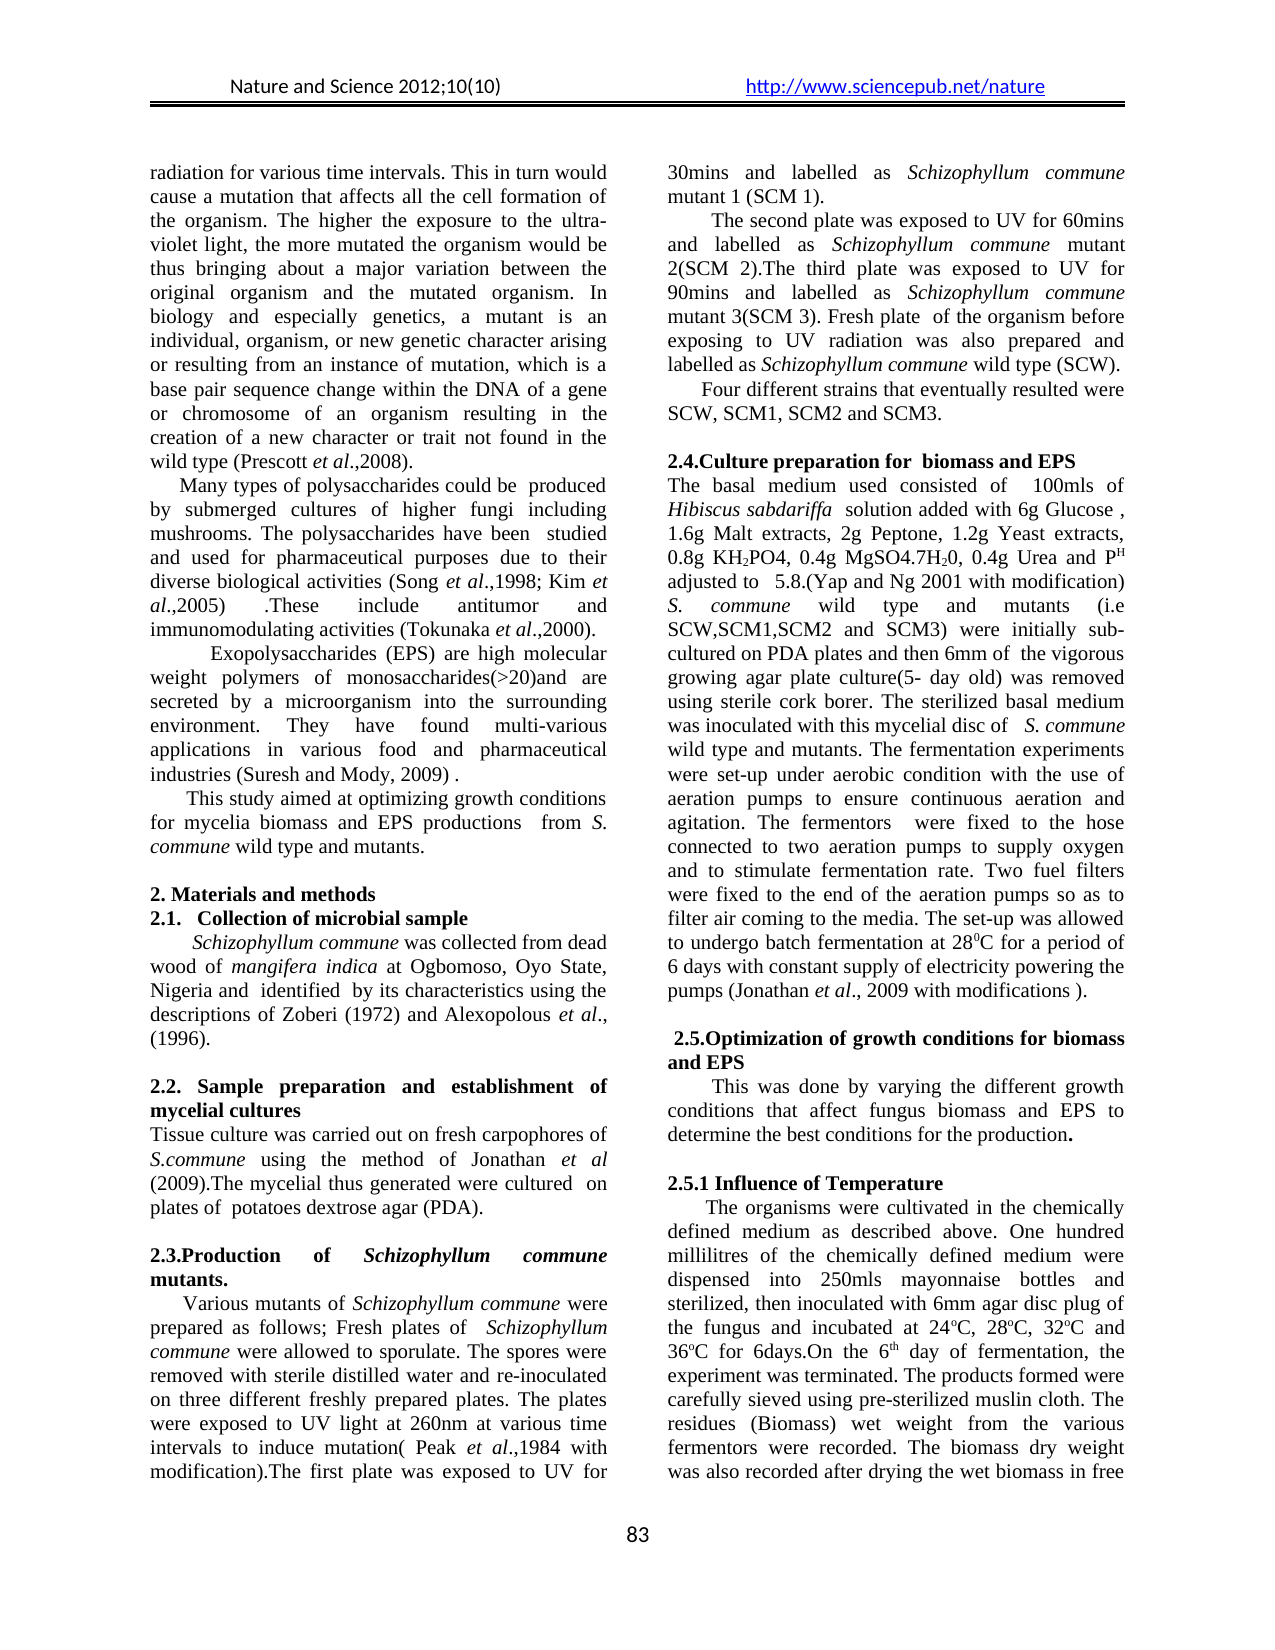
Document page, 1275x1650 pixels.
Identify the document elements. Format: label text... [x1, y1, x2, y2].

text Four different strains that eventually resulted were SCW, SCM1, SCM2 and SCM3. [667, 376, 1125, 424]
text This was done by varying the different growth conditions that affect fungus biomass and EPS to determine the best conditions for the production. [667, 1074, 1125, 1146]
text 2.3.Production of Schizophyllum commune mutants. [150, 1243, 607, 1291]
text Schizophyllum commune was collected from dead wood of mangifera indica at Ogbomoso, Oyo State, Nigeria and identified by its characteristics using the descriptions of Zoberi (1972) and Alexopolous et al.,(1996). [150, 930, 607, 1050]
text 2.5.Optimization of growth conditions for biomass and EPS [667, 1026, 1125, 1074]
text 2. Materials and methods [150, 882, 607, 906]
text The second plate was exposed to UV for 60mins and labelled as Schizophyllum commune mutant 2(SCM 2).The third plate was exposed to UV for 90mins and labelled as Schizophyllum commune mutant 3(SCM 3). Fresh plate of the organism before exposing to UV radiation was also prepared and labelled as Schizophyllum commune wild type (SCW). [667, 208, 1125, 376]
text 2.1. Collection of microbial sample [150, 906, 607, 930]
text Many types of polysaccharides could be produced by submerged cultures of higher fungi including mushrooms. The polysaccharides have been studied and used for pharmaceutical purposes due to their diverse biological activities (Song et al.,1998; Kim et al.,2005) .These include antitumor and immunomodulating activities (Tokunaka et al.,2000). [150, 473, 607, 641]
text This study aimed at optimizing growth conditions for mycelia biomass and EPS productions from S. commune wild type and mutants. [150, 786, 607, 858]
text Exopolysaccharides (EPS) are high molecular weight polymers of monosaccharides(>20)and are secreted by a microorganism into the surrounding environment. They have found multi-various applications in various food and pharmaceutical industries (Suresh and Mody, 2009) . [150, 641, 607, 786]
text 2.2. Sample preparation and establishment of mycelial cultures [150, 1074, 607, 1122]
text 2.4.Culture preparation for biomass and EPS [667, 449, 1125, 473]
text Various mutants of Schizophyllum commune were prepared as follows; Fresh plates of Schizophyllum commune were allowed to sporulate. The spores were removed with sterile distilled water and re-inoculated on three different freshly prepared plates. The plates were exposed to UV light at 260nm at various time intervals to induce mutation( Peak et al.,1984 with modification).The first plate was exposed to UV for 30mins and labelled as Schizophyllum commune mutant 1 (SCM 1). [150, 1291, 607, 1483]
text 2.5.1 Influence of Temperature [667, 1171, 1125, 1194]
text Tissue culture was carried out on fresh carpophores of S.commune using the method of Jonathan et al (2009).The mycelial thus generated were cultured on plates of potatoes dextrose agar (PDA). [150, 1122, 607, 1219]
text The basal medium used consisted of 100mls of Hibiscus sabdariffa solution added with 6g Glucose , 1.6g Malt extracts, 2g Peptone, 1.2g Yeast extracts, 0.8g KH2PO4, 0.4g MgSO4.7H20, 0.4g Urea and PH adjusted to 5.8.(Yap and Ng 2001 with modification) S. commune wild type and mutants (i.e SCW,SCM1,SCM2 and SCM3) were initially sub-cultured on PDA plates and then 6mm of the vigorous growing agar plate culture(5- day old) was removed using sterile cork borer. The sterilized basal medium was inoculated with this mycelial disc of S. commune wild type and mutants. The fermentation experiments were set-up under aerobic condition with the use of aeration pumps to ensure continuous aeration and agitation. The fermentors were fixed to the hose connected to two aeration pumps to supply oxygen and to stimulate fermentation rate. Two fuel filters were fixed to the end of the aeration pumps so as to filter air coming to the media. The set-up was allowed to undergo batch fermentation at 280C for a period of 6 days with constant supply of electricity powering the pumps (Jonathan et al., 2009 with modifications ). [667, 473, 1125, 1002]
